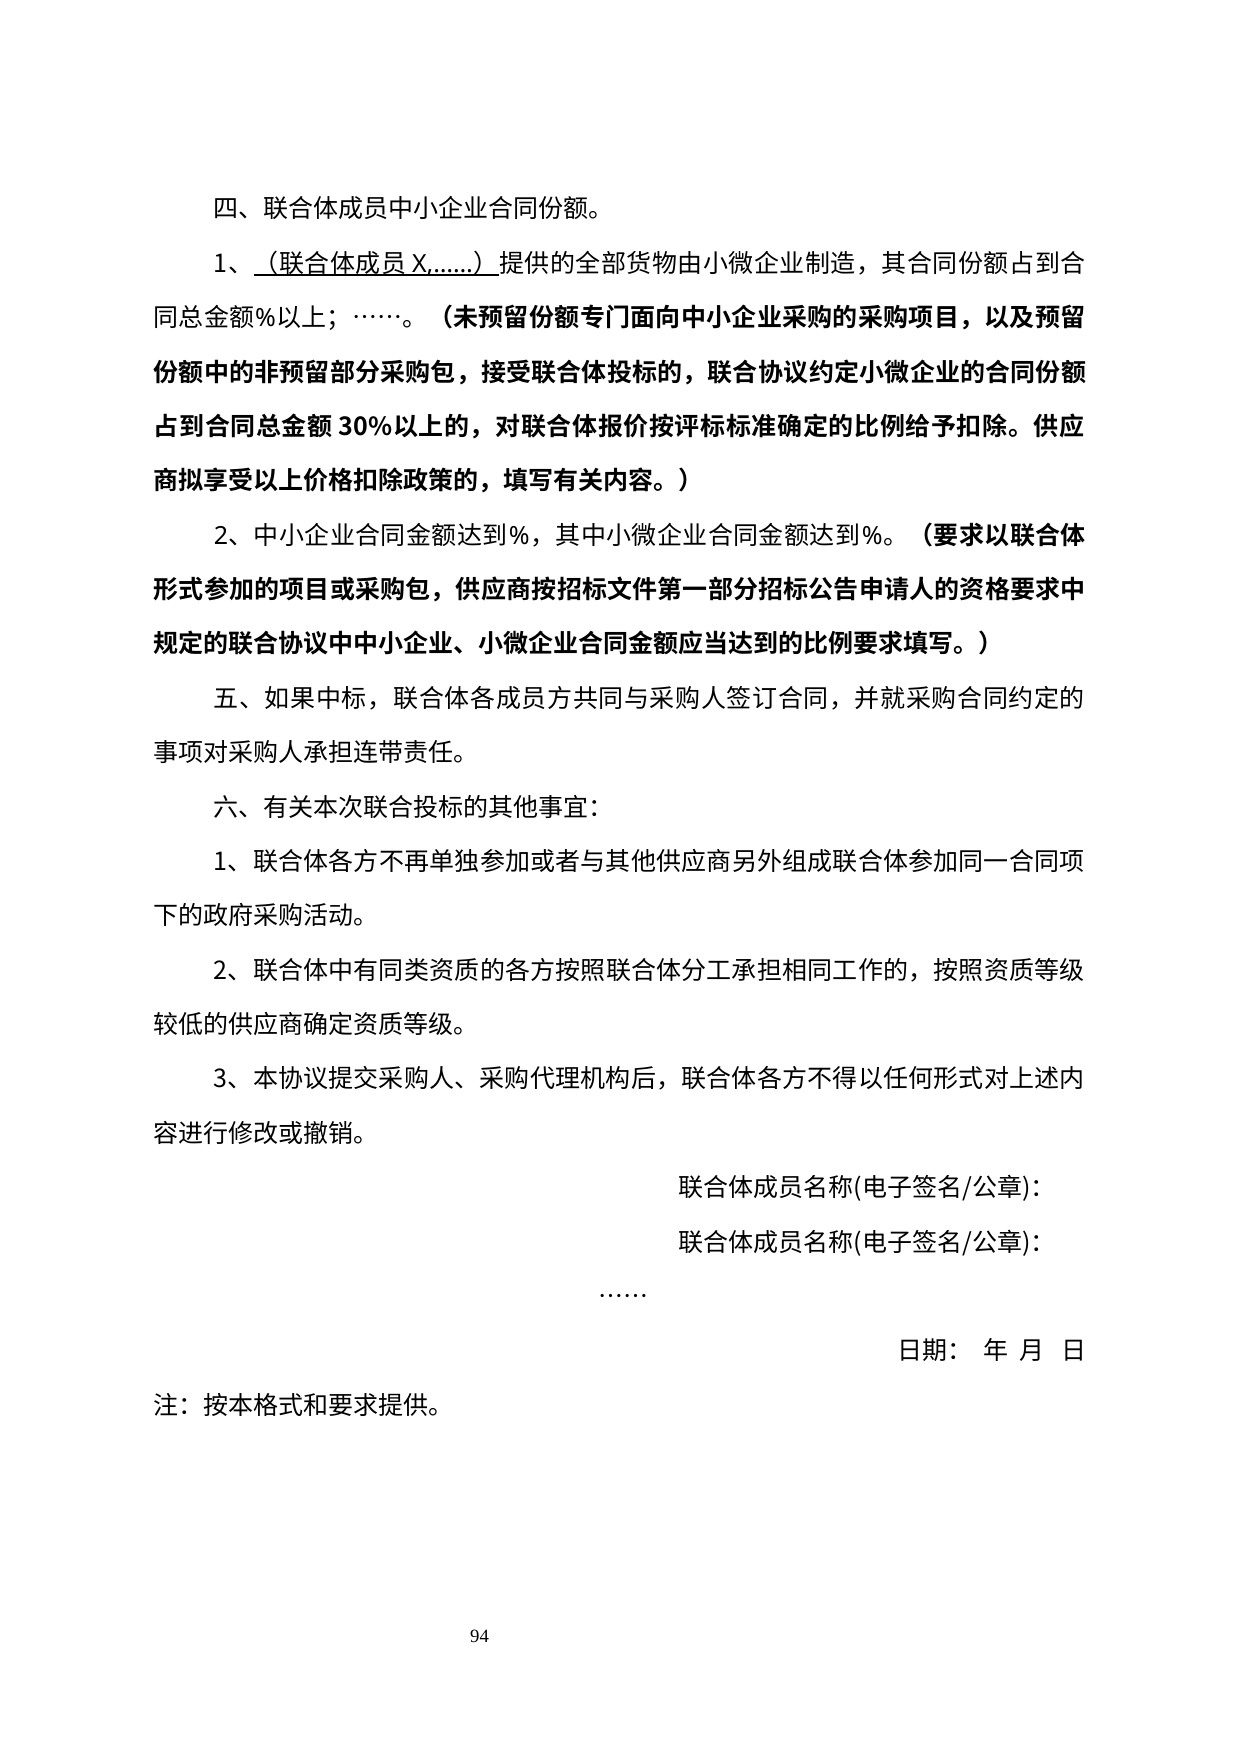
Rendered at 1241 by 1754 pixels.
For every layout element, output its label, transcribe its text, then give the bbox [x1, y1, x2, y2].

text 日期： 年 月 日 [153, 1331, 1087, 1367]
text 六、有关本次联合投标的其他事宜： [153, 787, 1087, 823]
text 3、本协议提交采购人、采购代理机构后，联合体各方不得以任何形式对上述内容进行修改或撤销。 [153, 1059, 1087, 1149]
text 联合体成员名称(电子签名/公章)： [153, 1168, 1087, 1204]
text 四、联合体成员中小企业合同份额。 [153, 189, 1087, 225]
text 联合体成员名称(电子签名/公章)： [153, 1222, 1087, 1258]
text 2、中小企业合同金额达到%，其中小微企业合同金额达到%。（要求以联合体形式参加的项目或采购包，供应商按招标文件第一部分招标公告申请人的资格要求中规定的联合协议中中小企业、小微企业合同金额应当达到的比例要求填写。） [153, 515, 1087, 660]
text 注：按本格式和要求提供。 [153, 1385, 1043, 1421]
text 五、如果中标，联合体各成员方共同与采购人签订合同，并就采购合同约定的事项对采购人承担连带责任。 [153, 678, 1087, 769]
text 1、（联合体成员X,……）提供的全部货物由小微企业制造，其合同份额占到合同总金额%以上；……。（未预留份额专门面向中小企业采购的采购项目，以及预留份额中的非预留部分采购包，接受联合体投标的，联合协议约定小微企业的合同份额占到合同总金额30%以上的，对联合体报价按评标标准确定的比例给予扣除。供应商拟享受以上价格扣除政策的，填写有关内容。） [153, 243, 1087, 497]
text 1、联合体各方不再单独参加或者与其他供应商另外组成联合体参加同一合同项下的政府采购活动。 [153, 841, 1087, 932]
text 2、联合体中有同类资质的各方按照联合体分工承担相同工作的，按照资质等级较低的供应商确定资质等级。 [153, 950, 1087, 1041]
text …… [153, 1276, 987, 1313]
